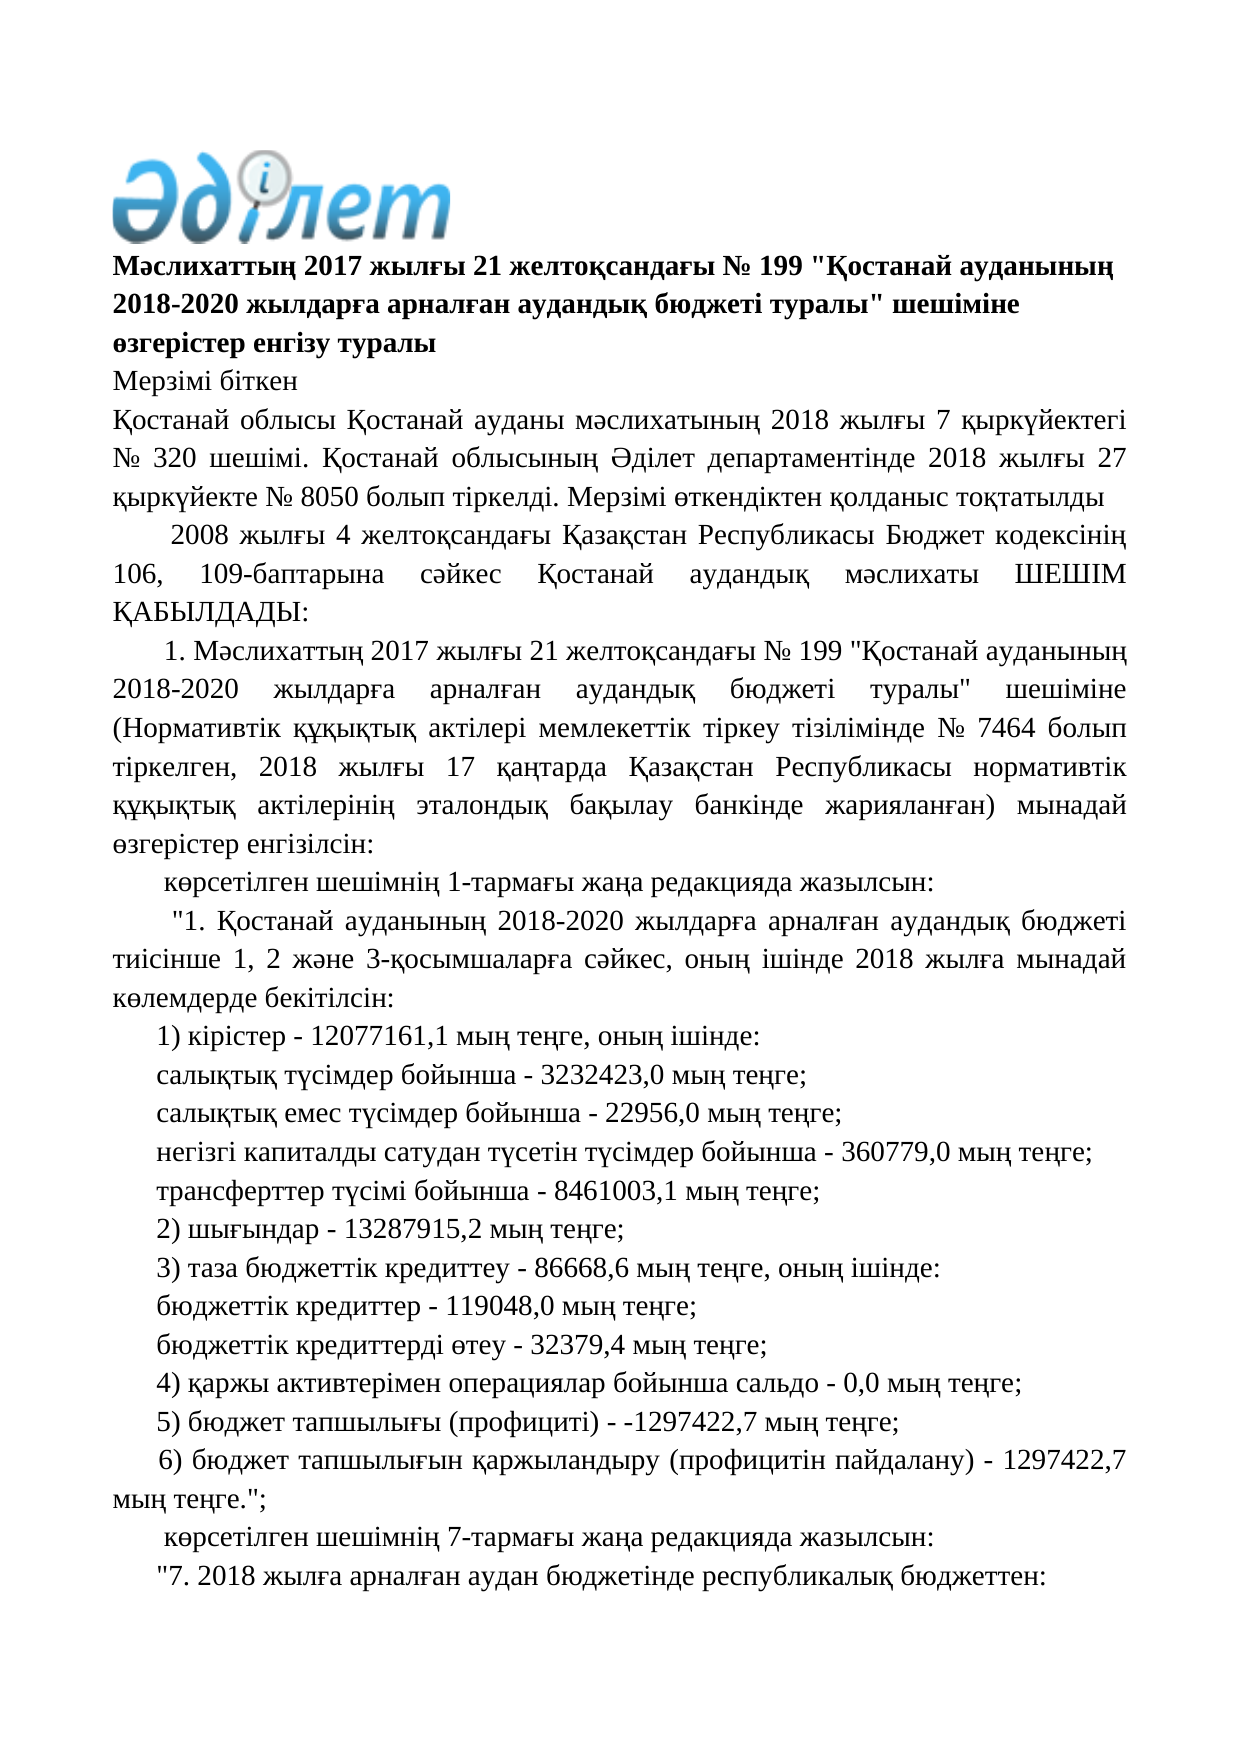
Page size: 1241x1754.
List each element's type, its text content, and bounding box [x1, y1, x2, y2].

text Мәслихаттың 2017 жылғы 21 желтоқсандағы № 199 "Қостанай ауданының 2018-2020 жылдарға арналған аудандық бюджеті туралы" шешіміне өзгерістер енгізу туралы [112, 248, 1128, 358]
text көрсетілген шешімнің 7-тармағы жаңа редакцияда жазылсын: [112, 1519, 1128, 1553]
text "7. 2018 жылға арналған аудан бюджетінде республикалық бюджеттен: [112, 1558, 1128, 1592]
text 1. Мәслихаттың 2017 жылғы 21 желтоқсандағы № 199 "Қостанай ауданының 2018-2020 жылдарға арналған аудандық бюджеті туралы" шешіміне (Нормативтік құқықтық актілері мемлекеттік тіркеу тізілімінде № 7464 болып тіркелген, 2018 жылғы 17 қаңтарда Қазақстан Республикасы нормативтік құқықтық актілерінің эталондық бақылау банкінде жарияланған) мынадай өзгерістер енгізілсін: [112, 633, 1128, 859]
text 1) кірістер - 12077161,1 мың теңге, оның ішінде: [112, 1018, 1128, 1052]
text "1. Қостанай ауданының 2018-2020 жылдарға арналған аудандық бюджеті тиісінше 1, 2 және 3-қосымшаларға сәйкес, оның ішінде 2018 жылға мынадай көлемдерде бекітілсін: [112, 903, 1128, 1013]
text 3) таза бюджеттік кредиттеу - 86668,6 мың теңге, оның ішінде: [112, 1250, 1128, 1283]
text 4) қаржы активтерімен операциялар бойынша сальдо - 0,0 мың теңге; [112, 1365, 1128, 1399]
text салықтық түсімдер бойынша - 3232423,0 мың теңге; [112, 1057, 1128, 1091]
text 6) бюджет тапшылығын қаржыландыру (профицитін пайдалану) - 1297422,7 мың теңге."; [112, 1442, 1128, 1514]
text бюджеттік кредиттер - 119048,0 мың теңге; [112, 1288, 1128, 1322]
text Мерзімі біткен [112, 363, 1128, 397]
text негізгі капиталды сатудан түсетін түсімдер бойынша - 360779,0 мың теңге; [112, 1134, 1128, 1168]
text Қостанай облысы Қостанай ауданы мәслихатының 2018 жылғы 7 қыркүйектегі № 320 шешімі. Қостанай облысының Әділет департаментінде 2018 жылғы 27 қыркүйекте № 8050 болып тіркелді. Мерзімі өткендіктен қолданыс тоқтатылды [112, 402, 1128, 512]
text көрсетілген шешімнің 1-тармағы жаңа редакцияда жазылсын: [112, 864, 1128, 898]
picture [112, 150, 451, 244]
text салықтық емес түсімдер бойынша - 22956,0 мың теңге; [112, 1096, 1128, 1129]
text 5) бюджет тапшылығы (профициті) - -1297422,7 мың теңге; [112, 1404, 1128, 1437]
text трансферттер түсімі бойынша - 8461003,1 мың теңге; [112, 1173, 1128, 1206]
text 2008 жылғы 4 желтоқсандағы Қазақстан Республикасы Бюджет кодексінің 106, 109-баптарына сәйкес Қостанай аудандық мәслихаты ШЕШІМ ҚАБЫЛДАДЫ: [112, 517, 1128, 628]
text 2) шығындар - 13287915,2 мың теңге; [112, 1211, 1128, 1245]
text бюджеттiк кредиттердi өтеу - 32379,4 мың теңге; [112, 1327, 1128, 1360]
